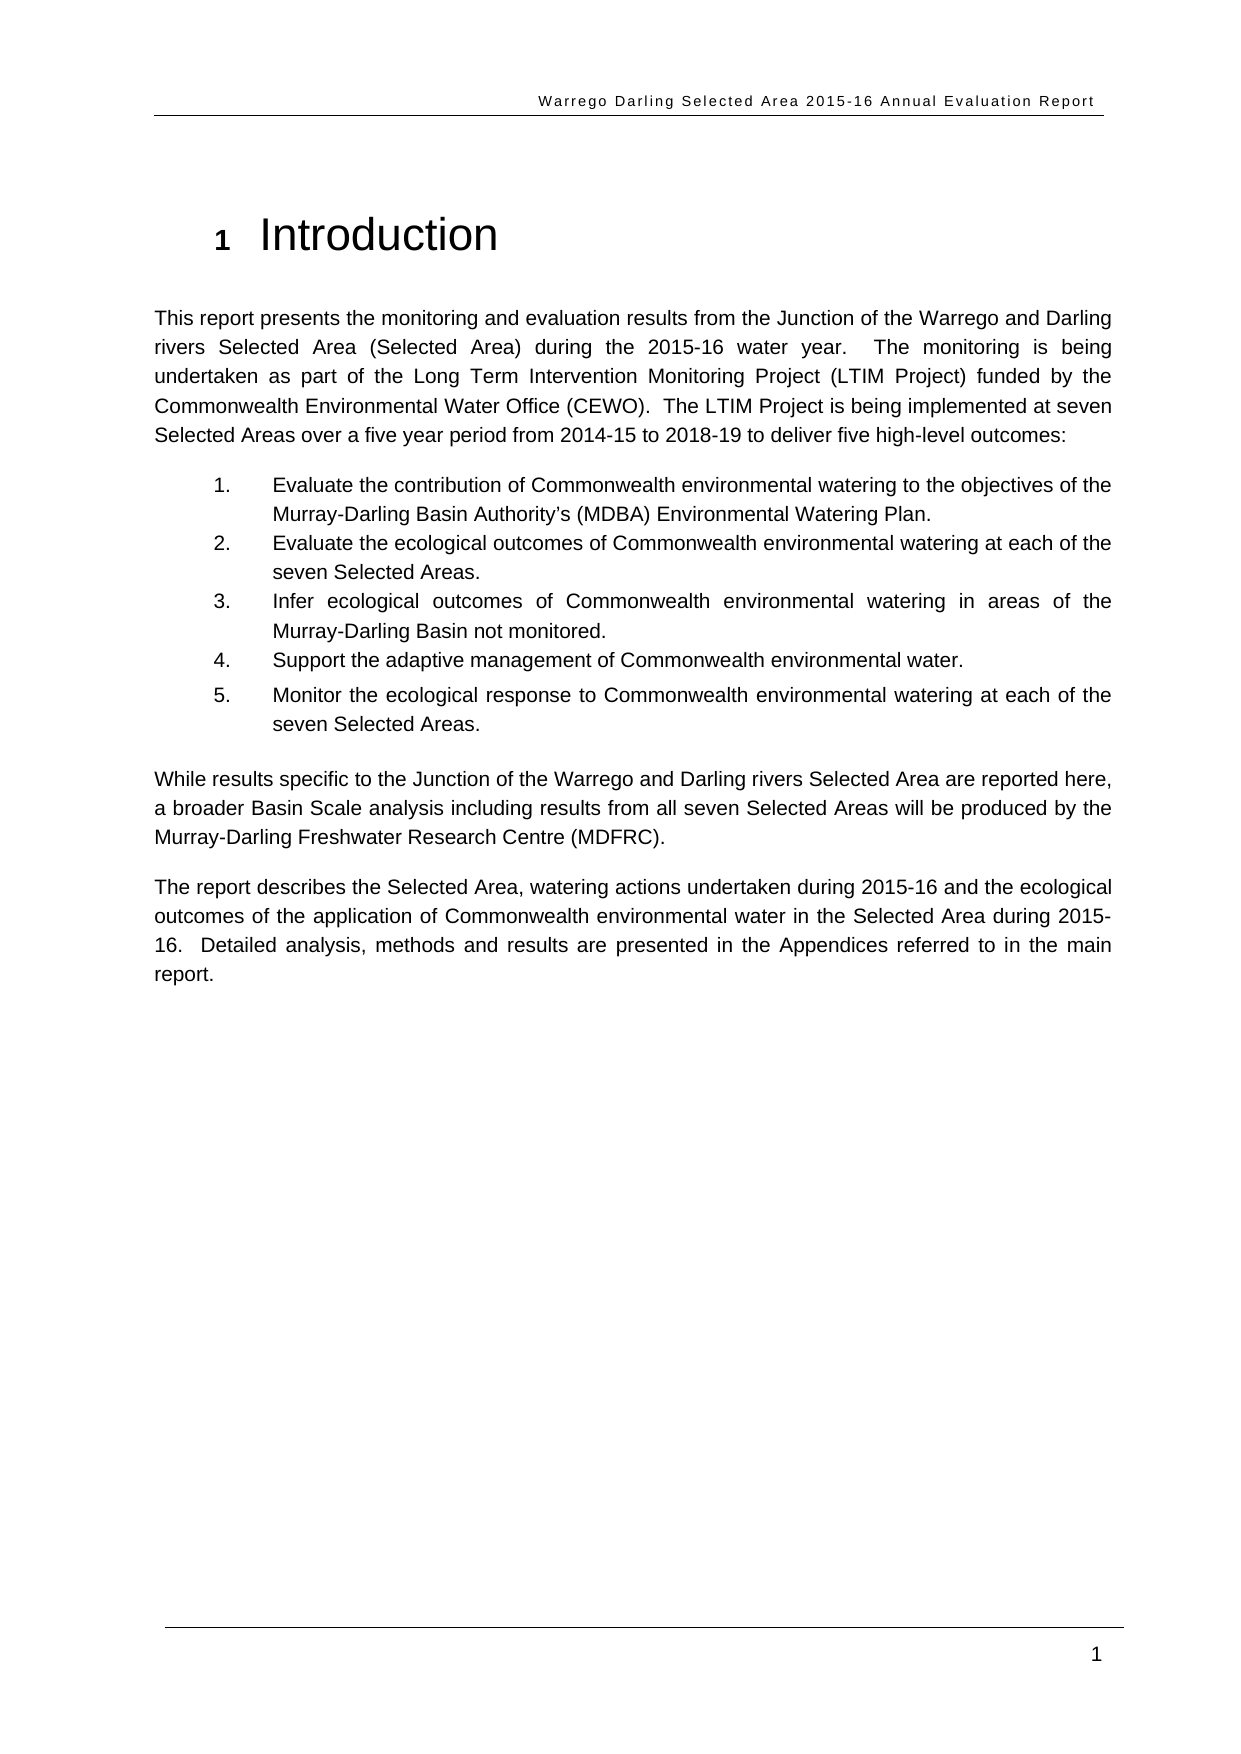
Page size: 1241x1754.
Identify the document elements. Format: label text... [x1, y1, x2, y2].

list Monitor the ecological response to Commonwealth environmental watering at each of the seven Selected Areas. [213, 679, 1113, 738]
text While results specific to the Junction of the Warrego and Darling rivers Selected Area are reported here, a broader Basin Scale analysis including results from all seven Selected Areas will be produced by the Murray-Darling Freshwater Research Centre (MDFRC). [154, 763, 1113, 850]
subtitle The report describes the Selected Area, watering actions undertaken during 2015-16 and the ecological outcomes of the application of Commonwealth environmental water in the Selected Area during 2015-16. Detailed analysis, methods and results are presented in the Appendices referred to in the main report. [154, 871, 1113, 988]
list Infer ecological outcomes of Commonwealth environmental watering in areas of the Murray-Darling Basin not monitored. [213, 586, 1113, 644]
list Support the adaptive management of Commonwealth environmental water. [213, 644, 1113, 673]
subtitle Introduction [214, 208, 1113, 261]
list Evaluate the contribution of Commonwealth environmental watering to the objectives of the Murray-Darling Basin Authority’s (MDBA) Environmental Watering Plan. [213, 469, 1113, 527]
text This report presents the monitoring and evaluation results from the Junction of the Warrego and Darling rivers Selected Area (Selected Area) during the 2015-16 water year. The monitoring is being undertaken as part of the Long Term Intervention Monitoring Project (LTIM Project) funded by the Commonwealth Environmental Water Office (CEWO). The LTIM Project is being implemented at seven Selected Areas over a five year period from 2014-15 to 2018-19 to deliver five high-level outcomes: [154, 302, 1113, 448]
list Evaluate the ecological outcomes of Commonwealth environmental watering at each of the seven Selected Areas. [213, 527, 1113, 586]
